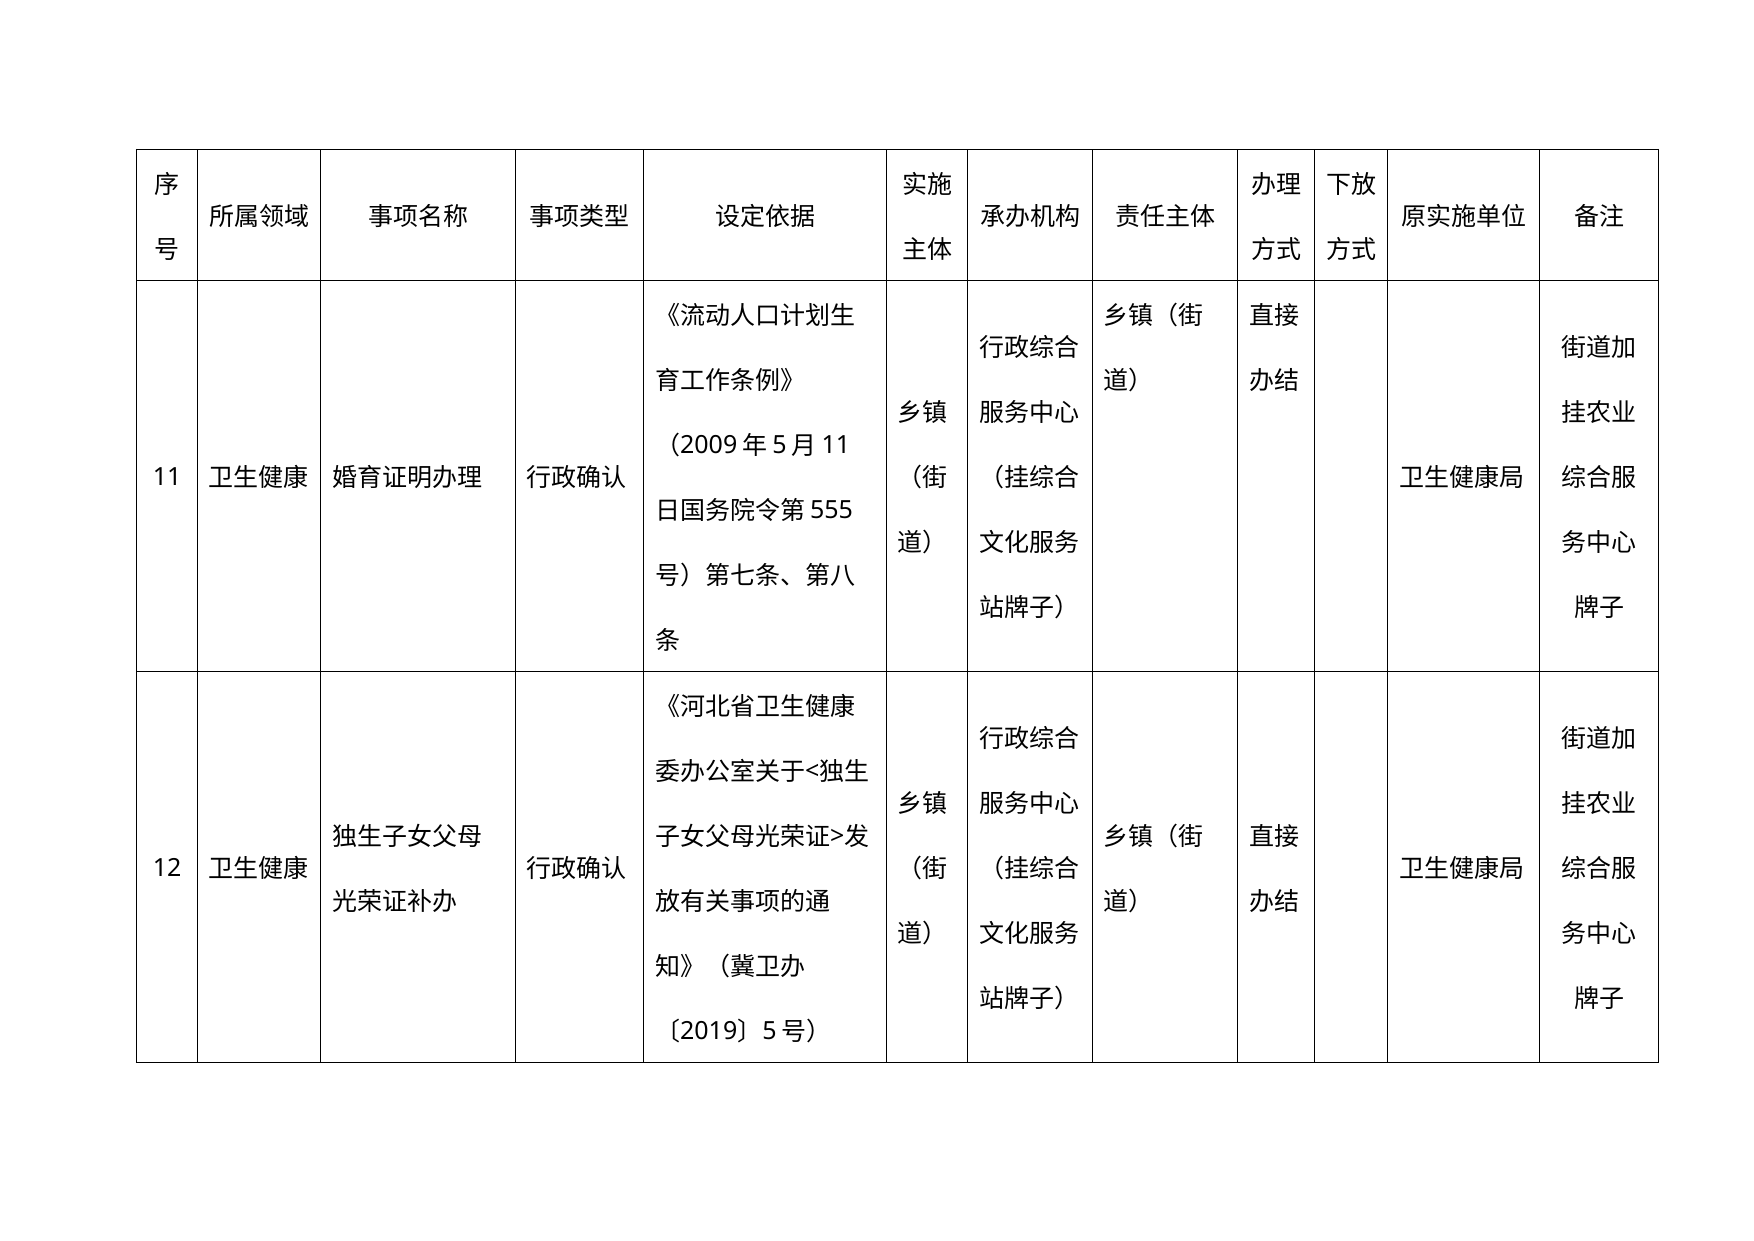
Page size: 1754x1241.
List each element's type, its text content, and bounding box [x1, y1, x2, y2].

table_cell 乡镇（街道） [1093, 281, 1237, 671]
table_header 所属领域 [198, 150, 320, 280]
table_header 事项名称 [321, 150, 515, 280]
table_header 设定依据 [644, 150, 886, 280]
table_header 下放方式 [1315, 150, 1387, 280]
table_cell 直接办结 [1238, 281, 1314, 671]
table_cell 直接办结 [1238, 672, 1314, 1062]
table_cell 11 [137, 281, 197, 671]
table_cell 卫生健康 [198, 672, 320, 1062]
table_cell 行政确认 [516, 672, 643, 1062]
table_header 备注 [1540, 150, 1658, 280]
table_cell 乡镇（街道） [1093, 672, 1237, 1062]
table_cell 行政综合服务中心（挂综合文化服务站牌子） [968, 281, 1092, 671]
table_cell 《河北省卫生健康委办公室关于<独生子女父母光荣证>发放有关事项的通知》（冀卫办〔2019〕5号） [644, 672, 886, 1062]
table_cell [1315, 672, 1387, 1062]
table_cell 卫生健康局 [1388, 281, 1539, 671]
table_header 承办机构 [968, 150, 1092, 280]
table_cell 乡镇（街道） [887, 281, 967, 671]
table_header 责任主体 [1093, 150, 1237, 280]
table_header 序号 [137, 150, 197, 280]
table_cell 行政综合服务中心（挂综合文化服务站牌子） [968, 672, 1092, 1062]
table_cell 《流动人口计划生育工作条例》（2009年5月11日国务院令第555号）第七条、第八条 [644, 281, 886, 671]
table_cell [1315, 281, 1387, 671]
table_cell 行政确认 [516, 281, 643, 671]
table_cell 街道加挂农业综合服务中心 牌子 [1540, 281, 1658, 671]
table_header 事项类型 [516, 150, 643, 280]
table_cell 街道加挂农业综合服务中心 牌子 [1540, 672, 1658, 1062]
table_cell 婚育证明办理 [321, 281, 515, 671]
table_cell 卫生健康 [198, 281, 320, 671]
table_cell 乡镇（街道） [887, 672, 967, 1062]
table_cell 卫生健康局 [1388, 672, 1539, 1062]
table_header 原实施单位 [1388, 150, 1539, 280]
table_cell 12 [137, 672, 197, 1062]
table_header 实施主体 [887, 150, 967, 280]
table_header 办理方式 [1238, 150, 1314, 280]
table_cell 独生子女父母光荣证补办 [321, 672, 515, 1062]
